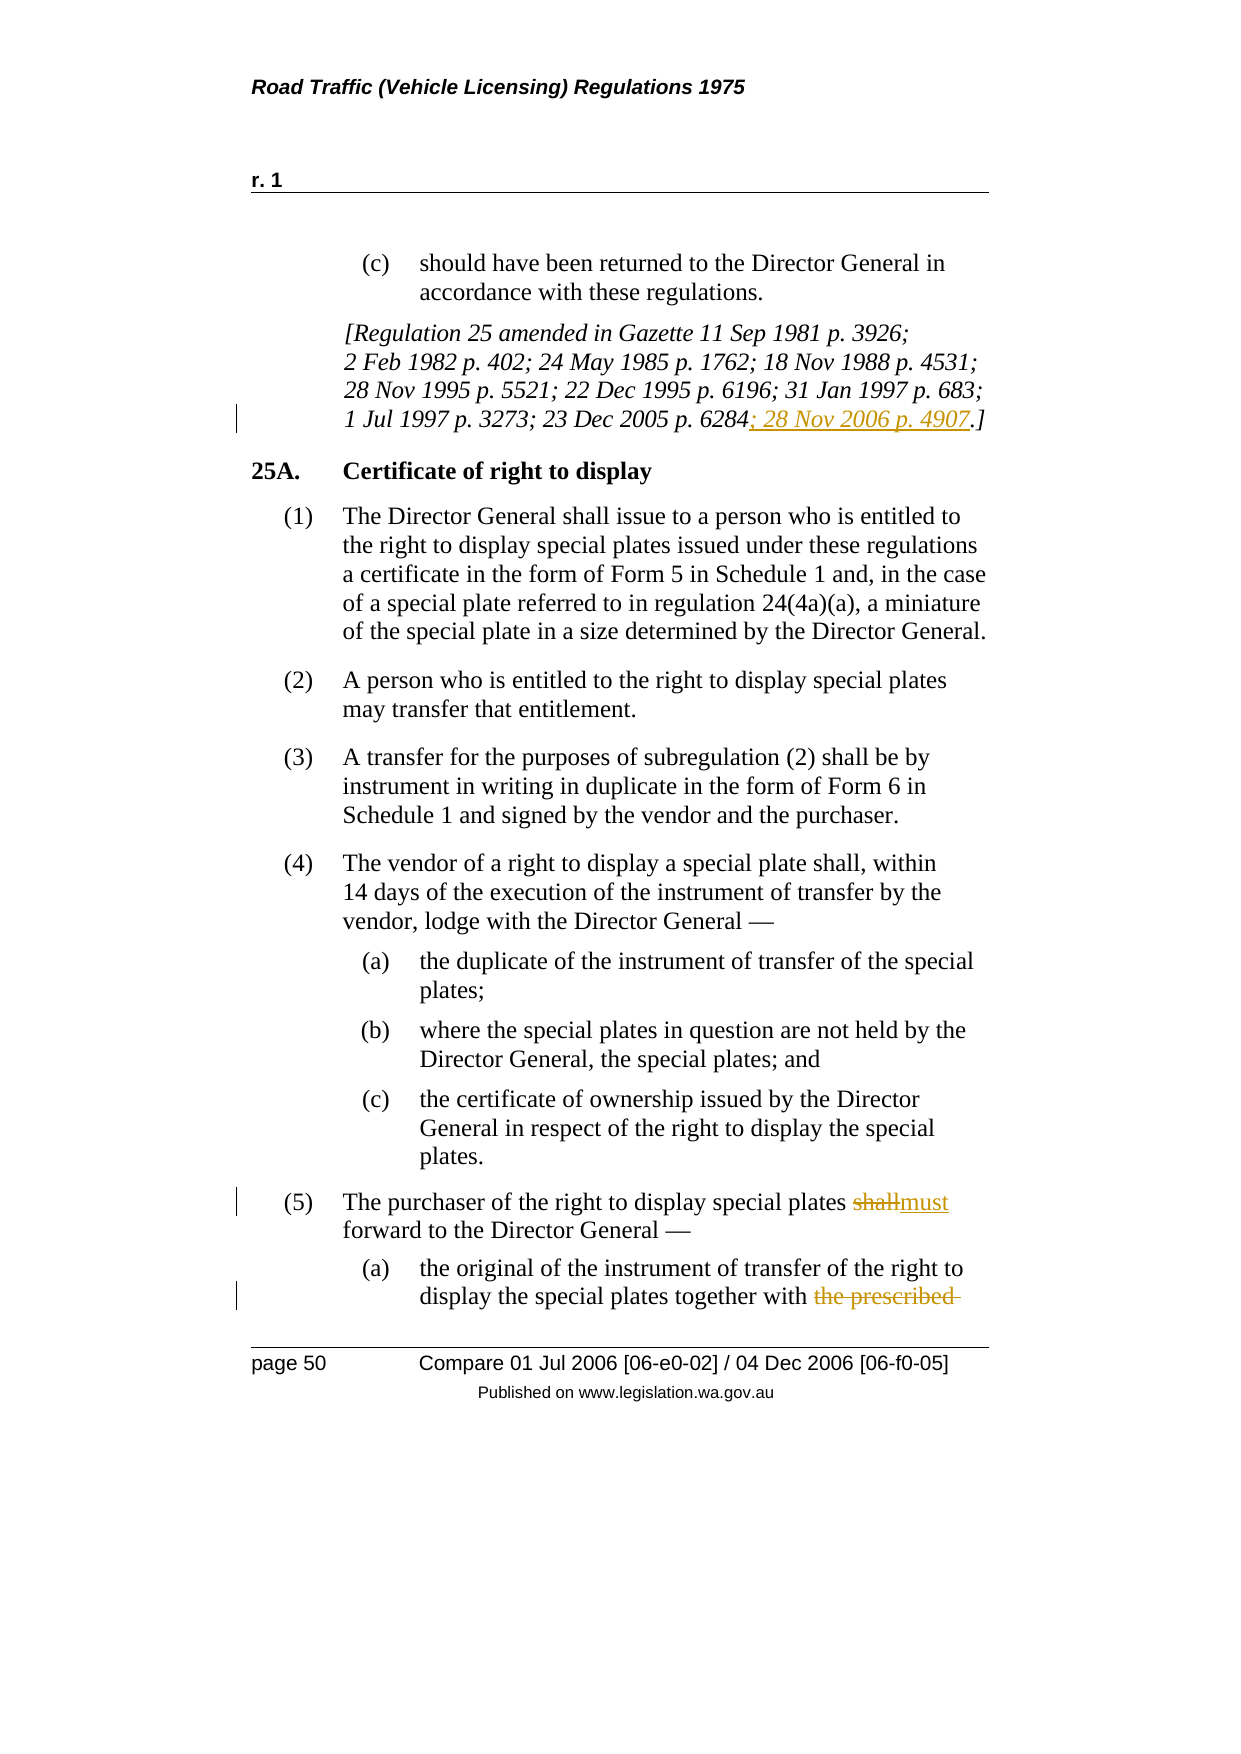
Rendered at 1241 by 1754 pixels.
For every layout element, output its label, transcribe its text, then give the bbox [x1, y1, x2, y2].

text (3) A transfer for the purposes of subregulation (2) shall be by instrument in writing in duplicate in the form of Form 6 in Schedule 1 and signed by the vendor and the purchaser. [251, 742, 989, 828]
text (c) the certificate of ownership issued by the Director General in respect of the right to display the special plates. [251, 1084, 989, 1170]
text (5) The purchaser of the right to display special plates forward to the Director General — [251, 1187, 989, 1244]
text [Regulation 25 amended in Gazette 11 Sep 1981 p. 3926; 2 Feb 1982 p. 402; 24 May 1985 p. 1762; 18 Nov 1988 p. 4531; 28 Nov 1995 p. 5521; 22 Dec 1995 p. 6196; 31 Jan 1997 p. 683; 1 Jul 1997 p. 3273; 23 Dec 2005 p. 6284.] [251, 318, 989, 433]
text (a) the duplicate of the instrument of transfer of the special plates; [251, 946, 989, 1003]
text (c) should have been returned to the Director General in accordance with these regulations. [251, 248, 989, 306]
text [251, 1253, 989, 1310]
subtitle 25A. Certificate of right to display [251, 456, 989, 485]
text (b) where the special plates in question are not held by the Director General, the special plates; and [251, 1015, 989, 1072]
text (2) A person who is entitled to the right to display special plates may transfer that entitlement. [251, 665, 989, 722]
text (1) The Director General shall issue to a person who is entitled to the right to display special plates issued under these regulations a certificate in the form of Form 5 in Schedule 1 and, in the case of a special plate referred to in regulation 24(4a)(a), a miniature of the special plate in a size determined by the Director General. [251, 501, 989, 645]
text (4) The vendor of a right to display a special plate shall, within 14 days of the execution of the instrument of transfer by the vendor, lodge with the Director General — [251, 848, 989, 934]
